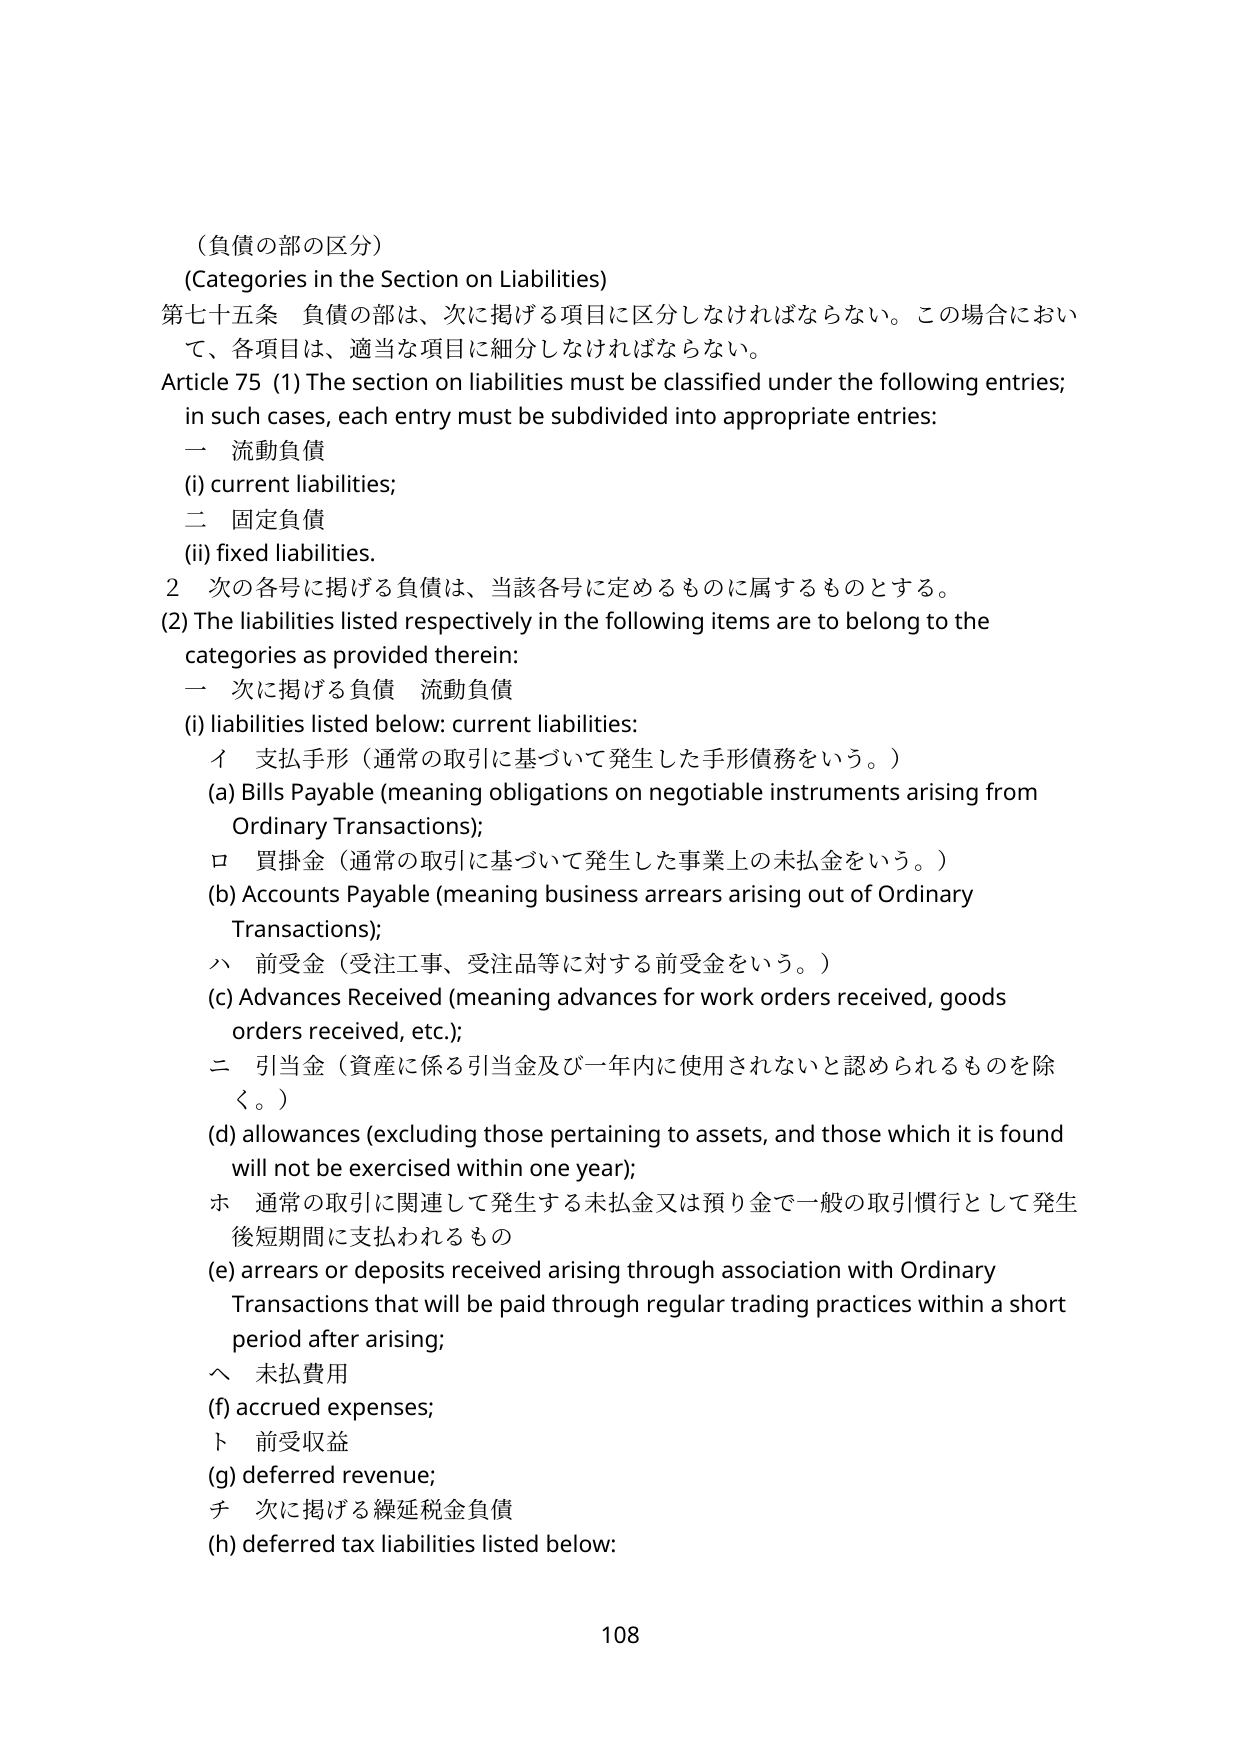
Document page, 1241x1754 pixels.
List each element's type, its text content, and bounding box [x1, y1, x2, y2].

text (c) Advances Received (meaning advances for work orders received, goods orders received, etc.); [207, 979, 1079, 1048]
text 一 次に掲げる負債 流動負債 [184, 672, 1079, 706]
text 一 流動負債 [184, 433, 1079, 467]
text ホ 通常の取引に関連して発生する未払金又は預り金で一般の取引慣行として発生後短期間に支払われるもの [207, 1184, 1079, 1253]
text ２ 次の各号に掲げる負債は、当該各号に定めるものに属するものとする。 [161, 569, 1079, 604]
text 二 固定負債 [184, 501, 1079, 535]
text (2) The liabilities listed respectively in the following items are to belong to the categories as provided therein: [161, 604, 1079, 672]
text （負債の部の区分） [184, 228, 1079, 262]
text ト 前受収益 [207, 1424, 1079, 1458]
text (d) allowances (excluding those pertaining to assets, and those which it is found will not be exercised within one year); [207, 1116, 1079, 1184]
text (h) deferred tax liabilities listed below: [207, 1526, 1079, 1560]
text (Categories in the Section on Liabilities) [184, 262, 1079, 296]
text (a) Bills Payable (meaning obligations on negotiable instruments arising from Ordinary Transactions); [207, 774, 1079, 843]
text (i) current liabilities; [184, 467, 1079, 501]
text ヘ 未払費用 [207, 1355, 1079, 1389]
text (g) deferred revenue; [207, 1458, 1079, 1492]
text ニ 引当金（資産に係る引当金及び一年内に使用されないと認められるものを除く。） [207, 1048, 1079, 1116]
text (f) accrued expenses; [207, 1389, 1079, 1424]
text チ 次に掲げる繰延税金負債 [207, 1492, 1079, 1526]
text ハ 前受金（受注工事、受注品等に対する前受金をいう。） [207, 945, 1079, 979]
text (i) liabilities listed below: current liabilities: [184, 706, 1079, 740]
text ロ 買掛金（通常の取引に基づいて発生した事業上の未払金をいう。） [207, 843, 1079, 877]
text Article 75 (1) The section on liabilities must be classified under the following entries; in such cases, each entry must be subdivided into appropriate entries: [161, 364, 1079, 433]
text (e) arrears or deposits received arising through association with Ordinary Transactions that will be paid through regular trading practices within a short period after arising; [207, 1253, 1079, 1355]
text (b) Accounts Payable (meaning business arrears arising out of Ordinary Transactions); [207, 877, 1079, 945]
text (ii) fixed liabilities. [184, 535, 1079, 569]
text イ 支払手形（通常の取引に基づいて発生した手形債務をいう。） [207, 740, 1079, 774]
text 第七十五条 負債の部は、次に掲げる項目に区分しなければならない。この場合において、各項目は、適当な項目に細分しなければならない。 [161, 296, 1079, 364]
